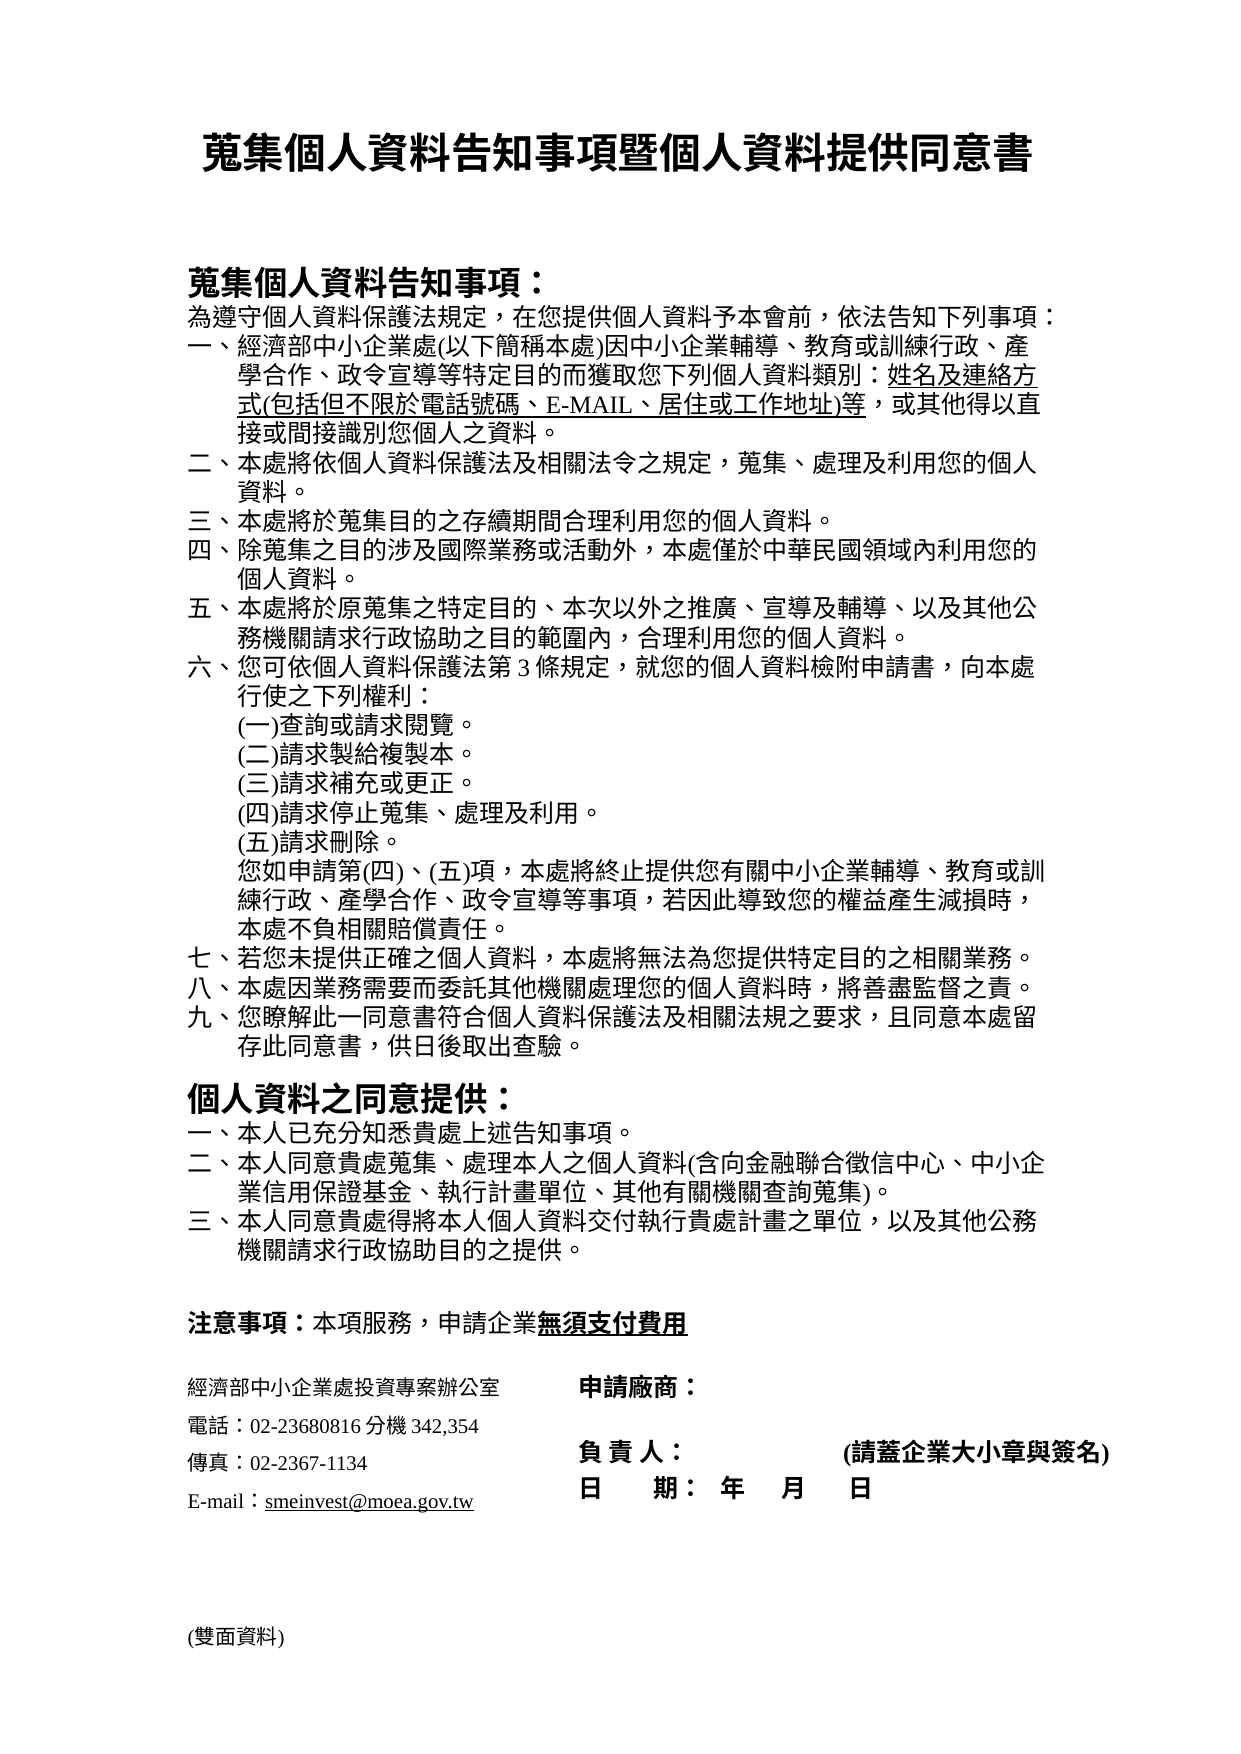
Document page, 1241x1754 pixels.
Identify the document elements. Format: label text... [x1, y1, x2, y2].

text (二)請求製給複製本。 [237, 740, 1048, 769]
text 八、本處因業務需要而委託其他機關處理您的個人資料時，將善盡監督之責。 [187, 974, 1048, 1003]
text (三)請求補充或更正。 [237, 769, 1048, 799]
text (四)請求停止蒐集、處理及利用。 [237, 799, 1048, 828]
text 二、本人同意貴處蒐集、處理本人之個人資料(含向金融聯合徵信中心、中小企業信用保證基金、執行計畫單位、其他有關機關查詢蒐集)。 [187, 1149, 1048, 1207]
text 注意事項：本項服務，申請企業無須支付費用 [187, 1303, 1048, 1340]
text 經濟部中小企業處投資專案辦公室 [187, 1368, 1048, 1406]
text 九、您瞭解此一同意書符合個人資料保護法及相關法規之要求，且同意本處留存此同意書，供日後取出查驗。 [187, 1003, 1048, 1061]
text (五)請求刪除。 [237, 828, 1048, 857]
text 電話：02-23680816分機342,354 [187, 1406, 1048, 1443]
text (一)查詢或請求閱覽。 [237, 711, 1048, 740]
text 六、您可依個人資料保護法第3條規定，就您的個人資料檢附申請書，向本處行使之下列權利： [187, 653, 1048, 711]
text 您如申請第(四)、(五)項，本處將終止提供您有關中小企業輔導、教育或訓練行政、產學合作、政令宣導等事項，若因此導致您的權益產生減損時，本處不負相關賠償責任。 [237, 857, 1048, 944]
text 三、本人同意貴處得將本人個人資料交付執行貴處計畫之單位，以及其他公務機關請求行政協助目的之提供。 [187, 1207, 1048, 1265]
text 為遵守個人資料保護法規定，在您提供個人資料予本會前，依法告知下列事項： [187, 303, 1048, 332]
text 蒐集個人資料告知事項暨個人資料提供同意書 [187, 113, 1048, 188]
text 個人資料之同意提供： [187, 1080, 1048, 1119]
text E-mail：smeinvest@moea.gov.tw [187, 1481, 1048, 1518]
text 二、本處將依個人資料保護法及相關法令之規定，蒐集、處理及利用您的個人資料。 [187, 449, 1048, 507]
text 一、經濟部中小企業處(以下簡稱本處)因中小企業輔導、教育或訓練行政、產學合作、政令宣導等特定目的而獲取您下列個人資料類別：姓名及連絡方式(包括但不限於電話號碼、E-MAIL、居住或工作地址)等，或其他得以直接或間接識別您個人之資料。 [187, 332, 1048, 449]
text 傳真：02-2367-1134 [187, 1443, 1048, 1481]
text 四、除蒐集之目的涉及國際業務或活動外，本處僅於中華民國領域內利用您的個人資料。 [187, 536, 1048, 594]
text 三、本處將於蒐集目的之存續期間合理利用您的個人資料。 [187, 507, 1048, 536]
text 七、若您未提供正確之個人資料，本處將無法為您提供特定目的之相關業務。 [187, 944, 1048, 974]
text 一、本人已充分知悉貴處上述告知事項。 [187, 1119, 1048, 1149]
text 五、本處將於原蒐集之特定目的、本次以外之推廣、宣導及輔導、以及其他公務機關請求行政協助之目的範圍內，合理利用您的個人資料。 [187, 594, 1048, 653]
text 蒐集個人資料告知事項： [187, 263, 1048, 303]
